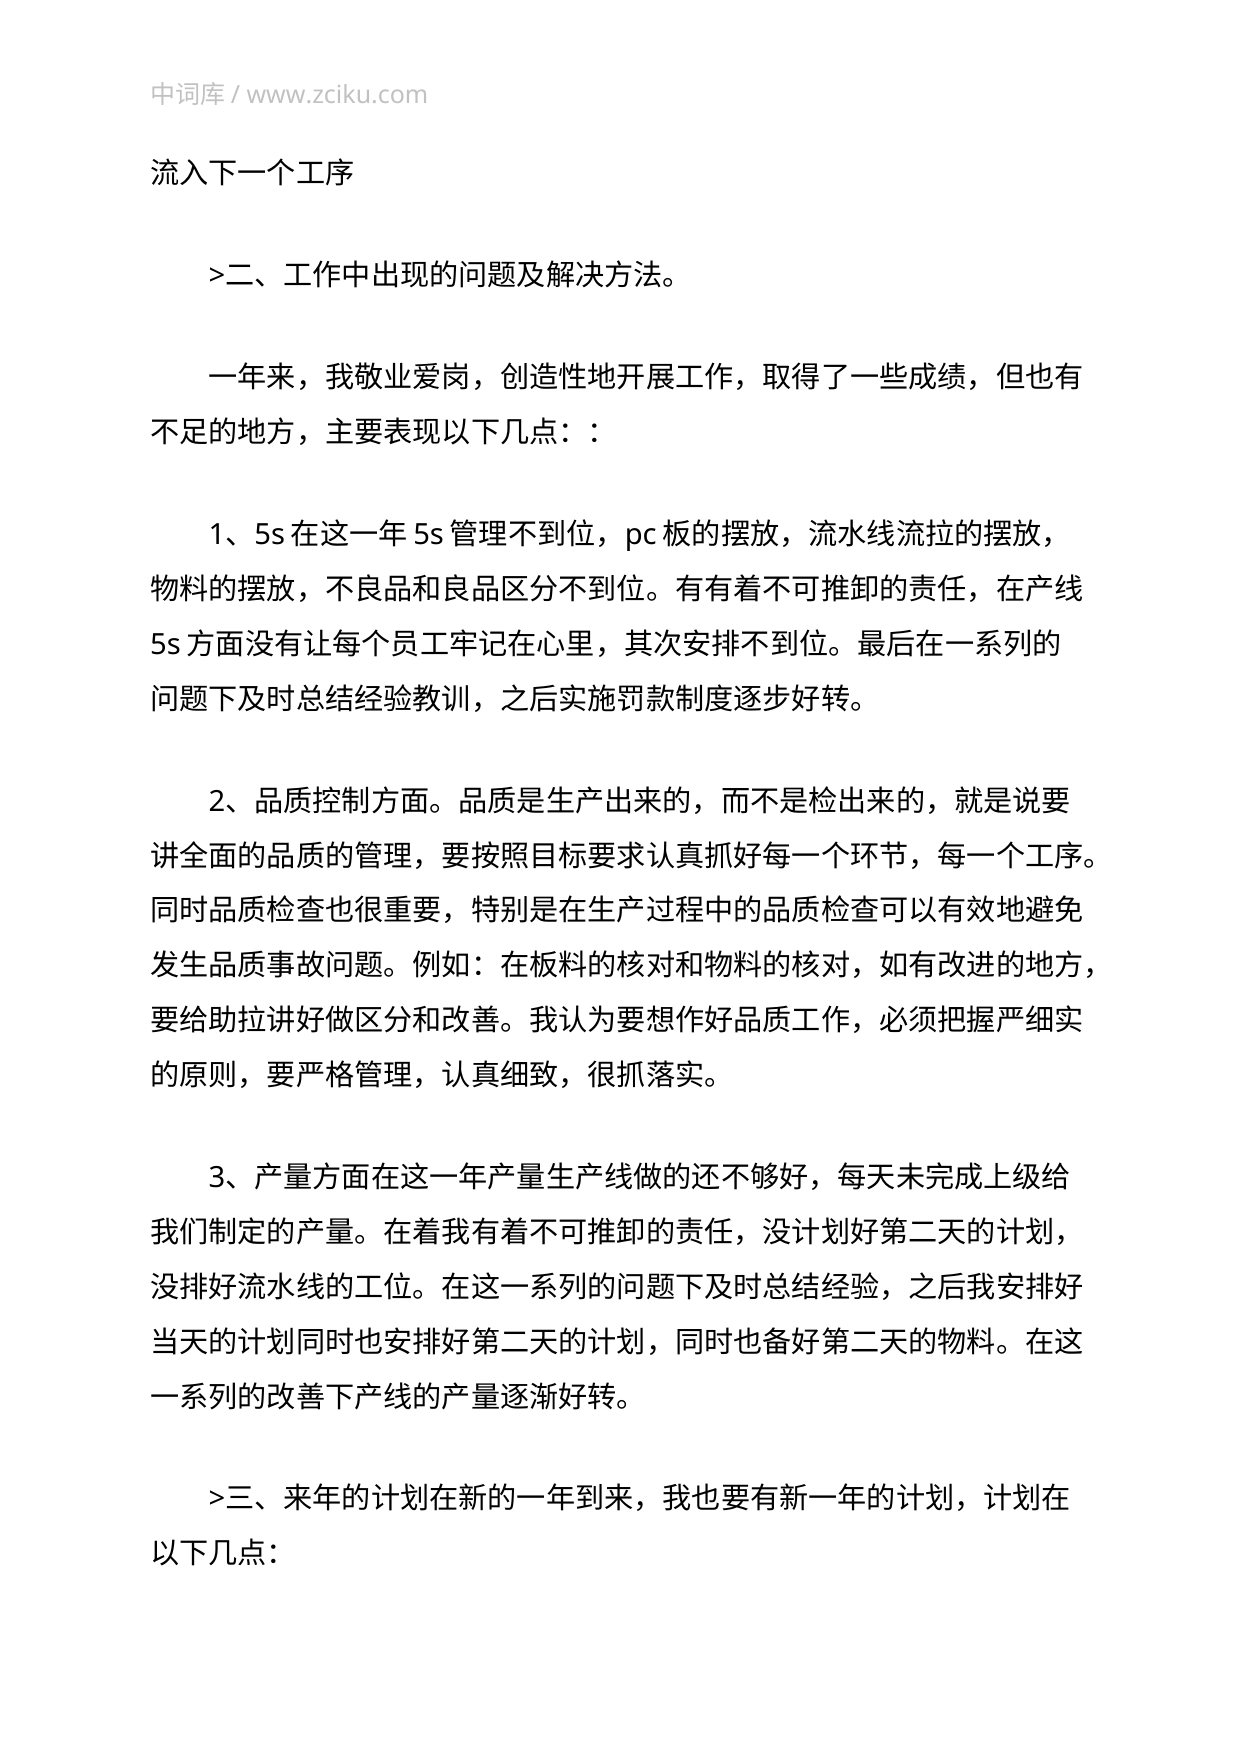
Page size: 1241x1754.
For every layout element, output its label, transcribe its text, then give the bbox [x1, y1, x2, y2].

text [150, 150, 1090, 192]
text 1、5s在这一年5s管理不到位，pc板的摆放，流水线流拉的摆放，物料的摆放，不良品和良品区分不到位。有有着不可推卸的责任，在产线5s方面没有让每个员工牢记在心里，其次安排不到位。最后在一系列的问题下及时总结经验教训，之后实施罚款制度逐步好转。 [150, 510, 1090, 718]
text 3、产量方面在这一年产量生产线做的还不够好，每天未完成上级给我们制定的产量。在着我有着不可推卸的责任，没计划好第二天的计划，没排好流水线的工位。在这一系列的问题下及时总结经验，之后我安排好当天的计划同时也安排好第二天的计划，同时也备好第二天的物料。在这一系列的改善下产线的产量逐渐好转。 [150, 1153, 1090, 1415]
text >二、工作中出现的问题及解决方法。 [150, 252, 1090, 294]
text >三、来年的计划在新的一年到来，我也要有新一年的计划，计划在以下几点： [150, 1475, 1090, 1572]
text 一年来，我敬业爱岗，创造性地开展工作，取得了一些成绩，但也有不足的地方，主要表现以下几点：： [150, 354, 1090, 451]
text 2、品质控制方面。品质是生产出来的，而不是检出来的，就是说要讲全面的品质的管理，要按照目标要求认真抓好每一个环节，每一个工序。同时品质检查也很重要，特别是在生产过程中的品质检查可以有效地避免发生品质事故问题。例如：在板料的核对和物料的核对，如有改进的地方，要给助拉讲好做区分和改善。我认为要想作好品质工作，必须把握严细实的原则，要严格管理，认真细致，很抓落实。 [150, 777, 1090, 1094]
